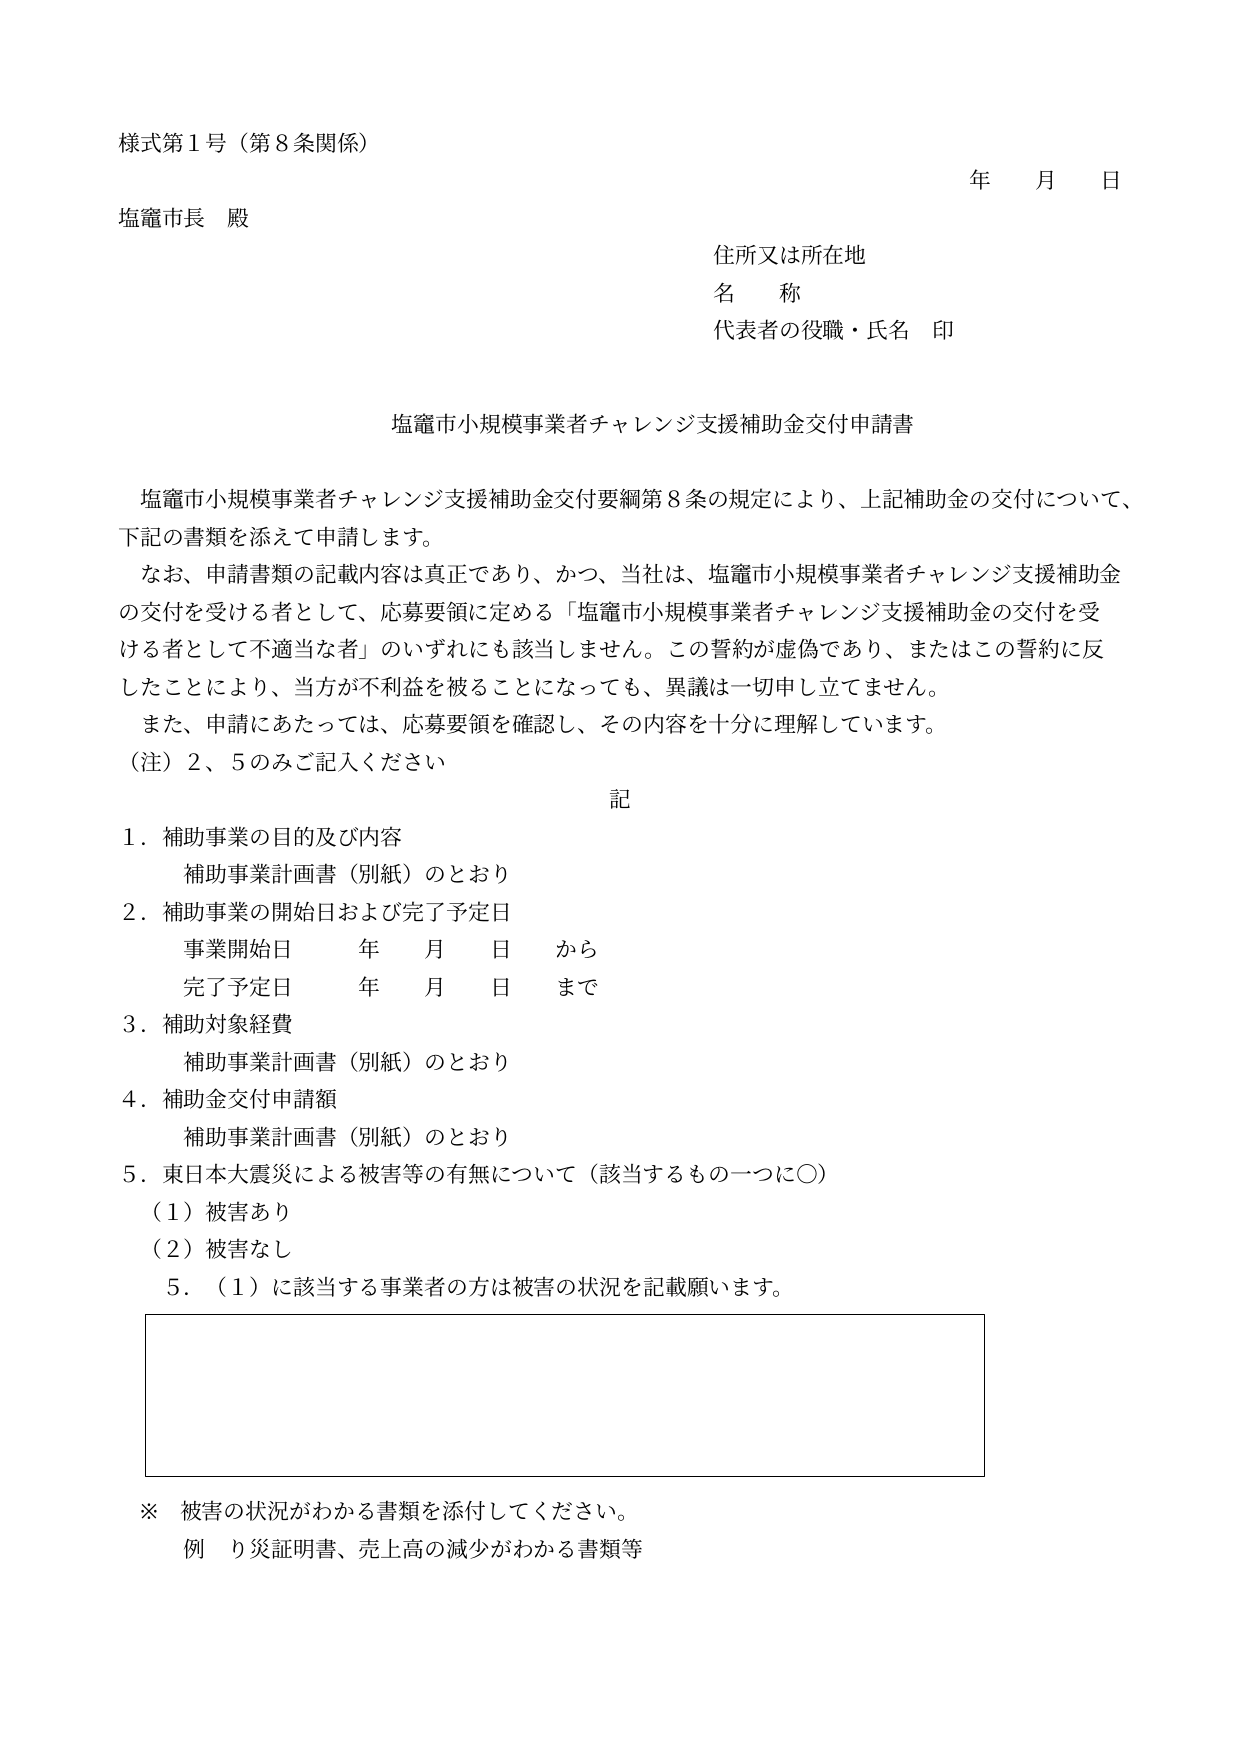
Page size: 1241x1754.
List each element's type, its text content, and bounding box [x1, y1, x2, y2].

text 代表者の役職・氏名 印 [472, 310, 1107, 348]
text 事業開始日 年 月 日 から [118, 929, 1122, 967]
text ５．（１）に該当する事業者の方は被害の状況を記載願います。 [118, 1267, 1122, 1304]
text 塩竈市小規模事業者チャレンジ支援補助金交付要綱第８条の規定により、上記補助金の交付について、下記の書類を添えて申請します。 [118, 479, 1122, 554]
subtitle 記 [118, 779, 1122, 817]
text 例 り災証明書、売上高の減少がわかる書類等 [118, 1529, 1122, 1567]
text ２．補助事業の開始日および完了予定日 [118, 892, 1122, 929]
text 様式第１号（第８条関係） [118, 123, 1122, 160]
text 住所又は所在地 [472, 235, 1047, 273]
text 完了予定日 年 月 日 まで [118, 967, 1122, 1004]
text なお、申請書類の記載内容は真正であり、かつ、当社は、塩竈市小規模事業者チャレンジ支援補助金の交付を受ける者として、応募要領に定める「塩竈市小規模事業者チャレンジ支援補助金の交付を受ける者として不適当な者」のいずれにも該当しません。この誓約が虚偽であり、またはこの誓約に反したことにより、当方が不利益を被ることになっても、異議は一切申し立てません。 [118, 554, 1122, 704]
text （２）被害なし [118, 1229, 1122, 1267]
text （１）被害あり [118, 1192, 1122, 1229]
text （注）２、５のみご記入ください [118, 742, 1122, 779]
text ４．補助金交付申請額 [118, 1079, 1122, 1117]
text 塩竈市小規模事業者チャレンジ支援補助金交付申請書 [118, 404, 1122, 442]
text ※ 被害の状況がわかる書類を添付してください。 [118, 1492, 1122, 1529]
text また、申請にあたっては、応募要領を確認し、その内容を十分に理解しています。 [118, 704, 1122, 742]
text ３．補助対象経費 [118, 1004, 1122, 1042]
text １．補助事業の目的及び内容 [118, 817, 1122, 854]
text 補助事業計画書（別紙）のとおり [118, 1117, 1122, 1154]
text 補助事業計画書（別紙）のとおり [118, 854, 1122, 892]
text 年 月 日 [118, 160, 1122, 198]
text 名 称 [472, 273, 1047, 310]
text ５．東日本大震災による被害等の有無について（該当するもの一つに○） [118, 1154, 1122, 1192]
text 補助事業計画書（別紙）のとおり [118, 1042, 1122, 1079]
text 塩竈市長 殿 [118, 198, 1122, 235]
